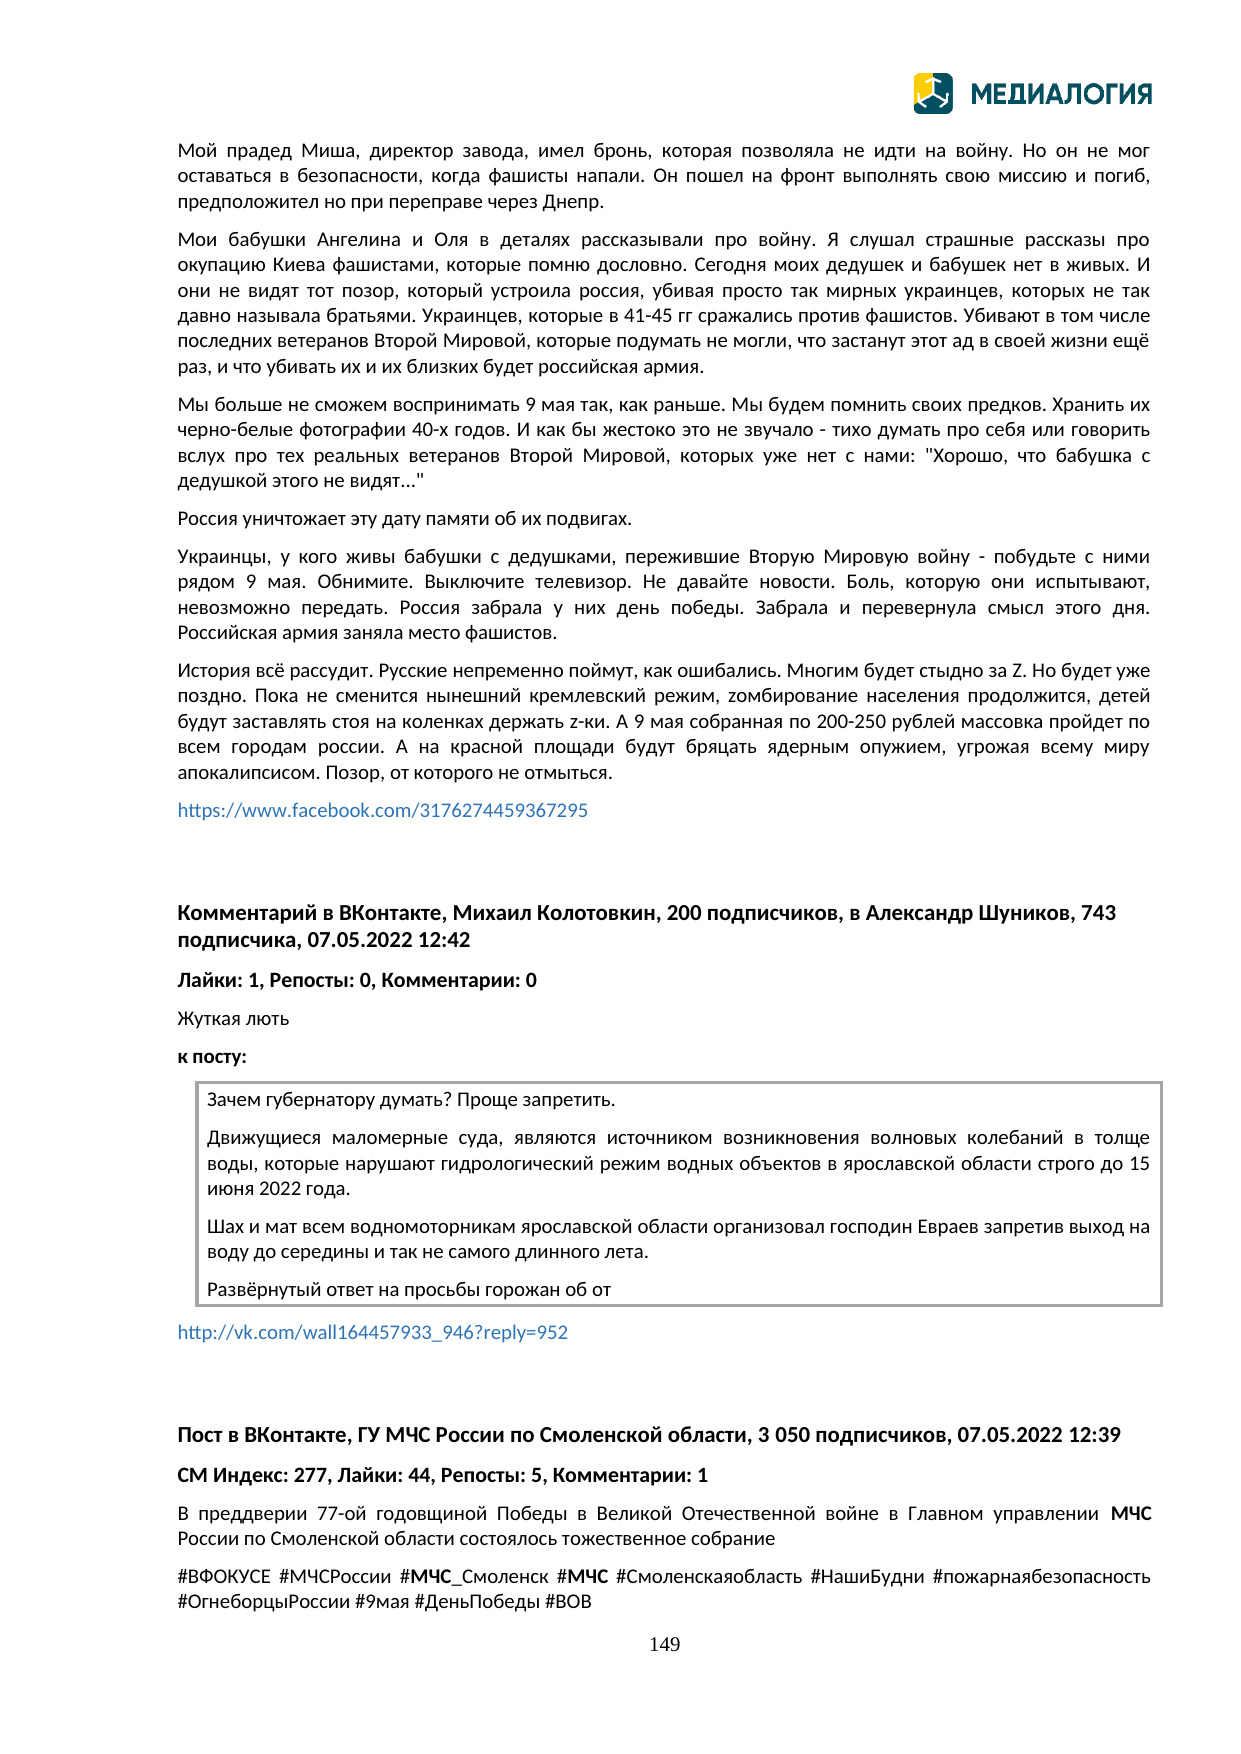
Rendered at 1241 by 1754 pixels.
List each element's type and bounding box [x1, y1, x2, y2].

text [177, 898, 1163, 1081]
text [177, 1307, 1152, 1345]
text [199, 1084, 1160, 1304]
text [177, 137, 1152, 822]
picture [913, 73, 1152, 114]
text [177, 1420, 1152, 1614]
